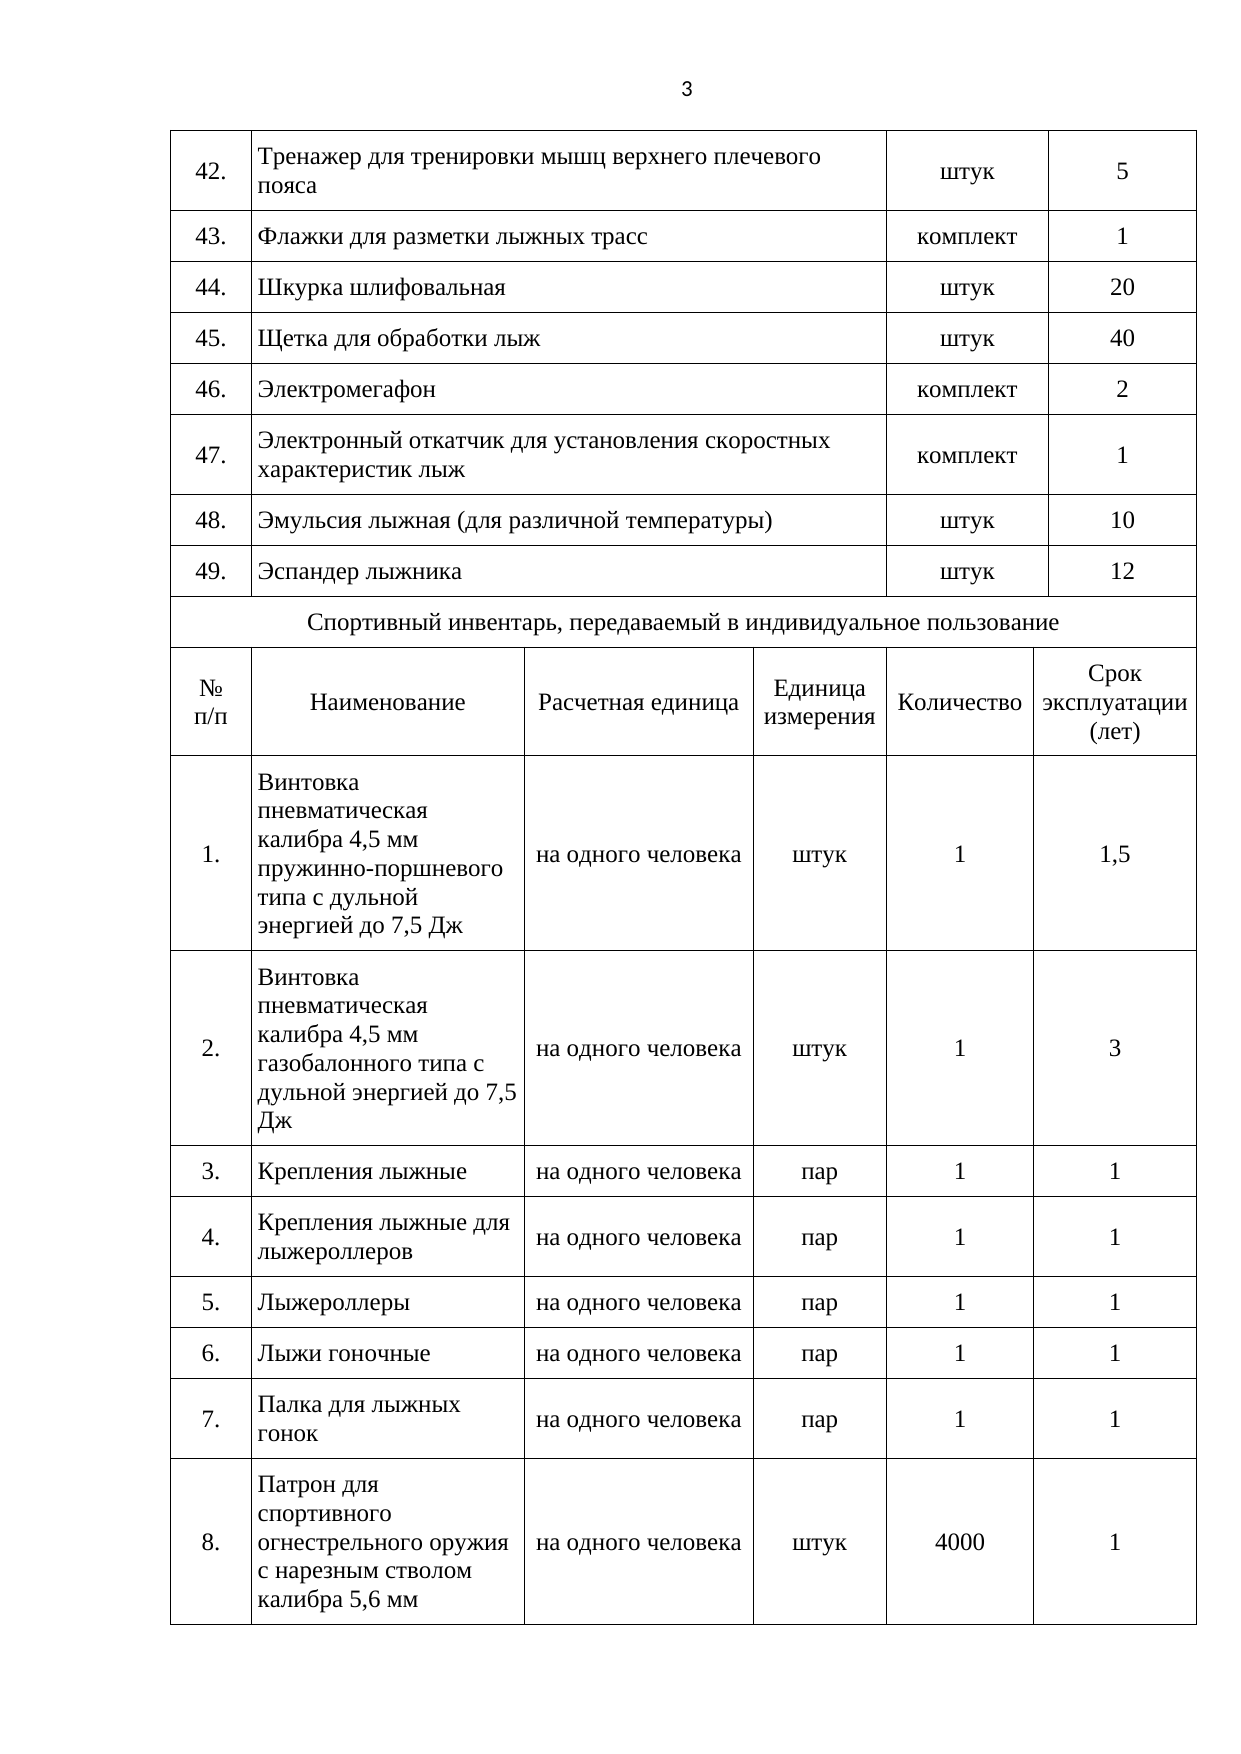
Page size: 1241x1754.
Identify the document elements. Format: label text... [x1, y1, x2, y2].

table_cell Единица измерения [754, 648, 886, 755]
table_cell 40 [1049, 313, 1196, 363]
table_cell 1,5 [1034, 756, 1196, 950]
table_cell 6. [171, 1328, 251, 1378]
table_cell 12 [1049, 546, 1196, 596]
table_cell 7. [171, 1379, 251, 1457]
table_cell пар [754, 1277, 886, 1327]
table_cell пар [754, 1328, 886, 1378]
table_cell пар [754, 1379, 886, 1457]
table_cell 46. [171, 364, 251, 414]
table_cell 2 [1049, 364, 1196, 414]
table_cell Патрон для спортивного огнестрельного оружия с нарезным стволом калибра 5,6 мм [252, 1459, 524, 1623]
table_cell Винтовка пневматическая калибра 4,5 мм пружинно-поршневого типа с дульной энергией до 7,5 Дж [252, 756, 524, 950]
table_cell Лыжи гоночные [252, 1328, 524, 1378]
table_cell 1 [1049, 211, 1196, 261]
table_cell 1 [887, 1197, 1033, 1276]
table_cell 45. [171, 313, 251, 363]
table_cell штук [887, 262, 1048, 312]
table_cell 44. [171, 262, 251, 312]
table_cell Наименование [252, 648, 524, 755]
table_cell 1 [1034, 1197, 1196, 1276]
table_cell 1 [1034, 1328, 1196, 1378]
table_cell пар [754, 1197, 886, 1276]
table_cell 4000 [887, 1459, 1033, 1623]
table_cell 1 [887, 1277, 1033, 1327]
table_cell Спортивный инвентарь, передаваемый в индивидуальное пользование [171, 597, 1196, 647]
table_cell штук [887, 131, 1048, 209]
table_cell Крепления лыжные для лыжероллеров [252, 1197, 524, 1276]
table_cell Лыжероллеры [252, 1277, 524, 1327]
table_cell 42. [171, 131, 251, 209]
table_cell 43. [171, 211, 251, 261]
table_cell Срок эксплуатации (лет) [1034, 648, 1196, 755]
table_cell на одного человека [525, 1146, 753, 1196]
table_cell 1 [1049, 415, 1196, 493]
table_cell 1 [1034, 1277, 1196, 1327]
table_cell 1 [887, 1328, 1033, 1378]
table_cell 2. [171, 951, 251, 1145]
table_cell 1 [887, 951, 1033, 1145]
table_cell Винтовка пневматическая калибра 4,5 мм газобалонного типа с дульной энергией до 7,5 Дж [252, 951, 524, 1145]
table_cell 1 [887, 1146, 1033, 1196]
table_cell на одного человека [525, 1328, 753, 1378]
table_cell 1 [887, 1379, 1033, 1457]
table_cell Электромегафон [252, 364, 886, 414]
table_cell Палка для лыжных гонок [252, 1379, 524, 1457]
table_cell штук [754, 951, 886, 1145]
table_cell на одного человека [525, 756, 753, 950]
table_cell 3 [1034, 951, 1196, 1145]
table_cell 1 [1034, 1146, 1196, 1196]
table_cell штук [887, 495, 1048, 544]
table_cell 4. [171, 1197, 251, 1276]
table_cell 48. [171, 495, 251, 544]
table_cell комплект [887, 364, 1048, 414]
table_cell на одного человека [525, 1197, 753, 1276]
table_cell Крепления лыжные [252, 1146, 524, 1196]
table_cell штук [754, 756, 886, 950]
table_cell штук [754, 1459, 886, 1623]
table_cell 5 [1049, 131, 1196, 209]
table_cell комплект [887, 211, 1048, 261]
table_cell 3. [171, 1146, 251, 1196]
table_cell пар [754, 1146, 886, 1196]
table_cell на одного человека [525, 1459, 753, 1623]
table_cell Эмульсия лыжная (для различной температуры) [252, 495, 886, 544]
table_cell Расчетная единица [525, 648, 753, 755]
table_cell 8. [171, 1459, 251, 1623]
table_cell 20 [1049, 262, 1196, 312]
table_cell Электронный откатчик для установления скоростных характеристик лыж [252, 415, 886, 493]
table_cell 1 [1034, 1379, 1196, 1457]
table_cell 5. [171, 1277, 251, 1327]
table_cell Количество [887, 648, 1033, 755]
table_cell 49. [171, 546, 251, 596]
table_cell Эспандер лыжника [252, 546, 886, 596]
table_cell Тренажер для тренировки мышц верхнего плечевого пояса [252, 131, 886, 209]
table_cell на одного человека [525, 951, 753, 1145]
table_cell Шкурка шлифовальная [252, 262, 886, 312]
table_cell штук [887, 313, 1048, 363]
table_cell Флажки для разметки лыжных трасс [252, 211, 886, 261]
table_cell на одного человека [525, 1277, 753, 1327]
table_cell № п/п [171, 648, 251, 755]
table_cell на одного человека [525, 1379, 753, 1457]
table_cell 1 [887, 756, 1033, 950]
table_cell 1 [1034, 1459, 1196, 1623]
table_cell Щетка для обработки лыж [252, 313, 886, 363]
table_cell 10 [1049, 495, 1196, 544]
table_cell комплект [887, 415, 1048, 493]
table_cell 1. [171, 756, 251, 950]
table_cell штук [887, 546, 1048, 596]
table_cell 47. [171, 415, 251, 493]
